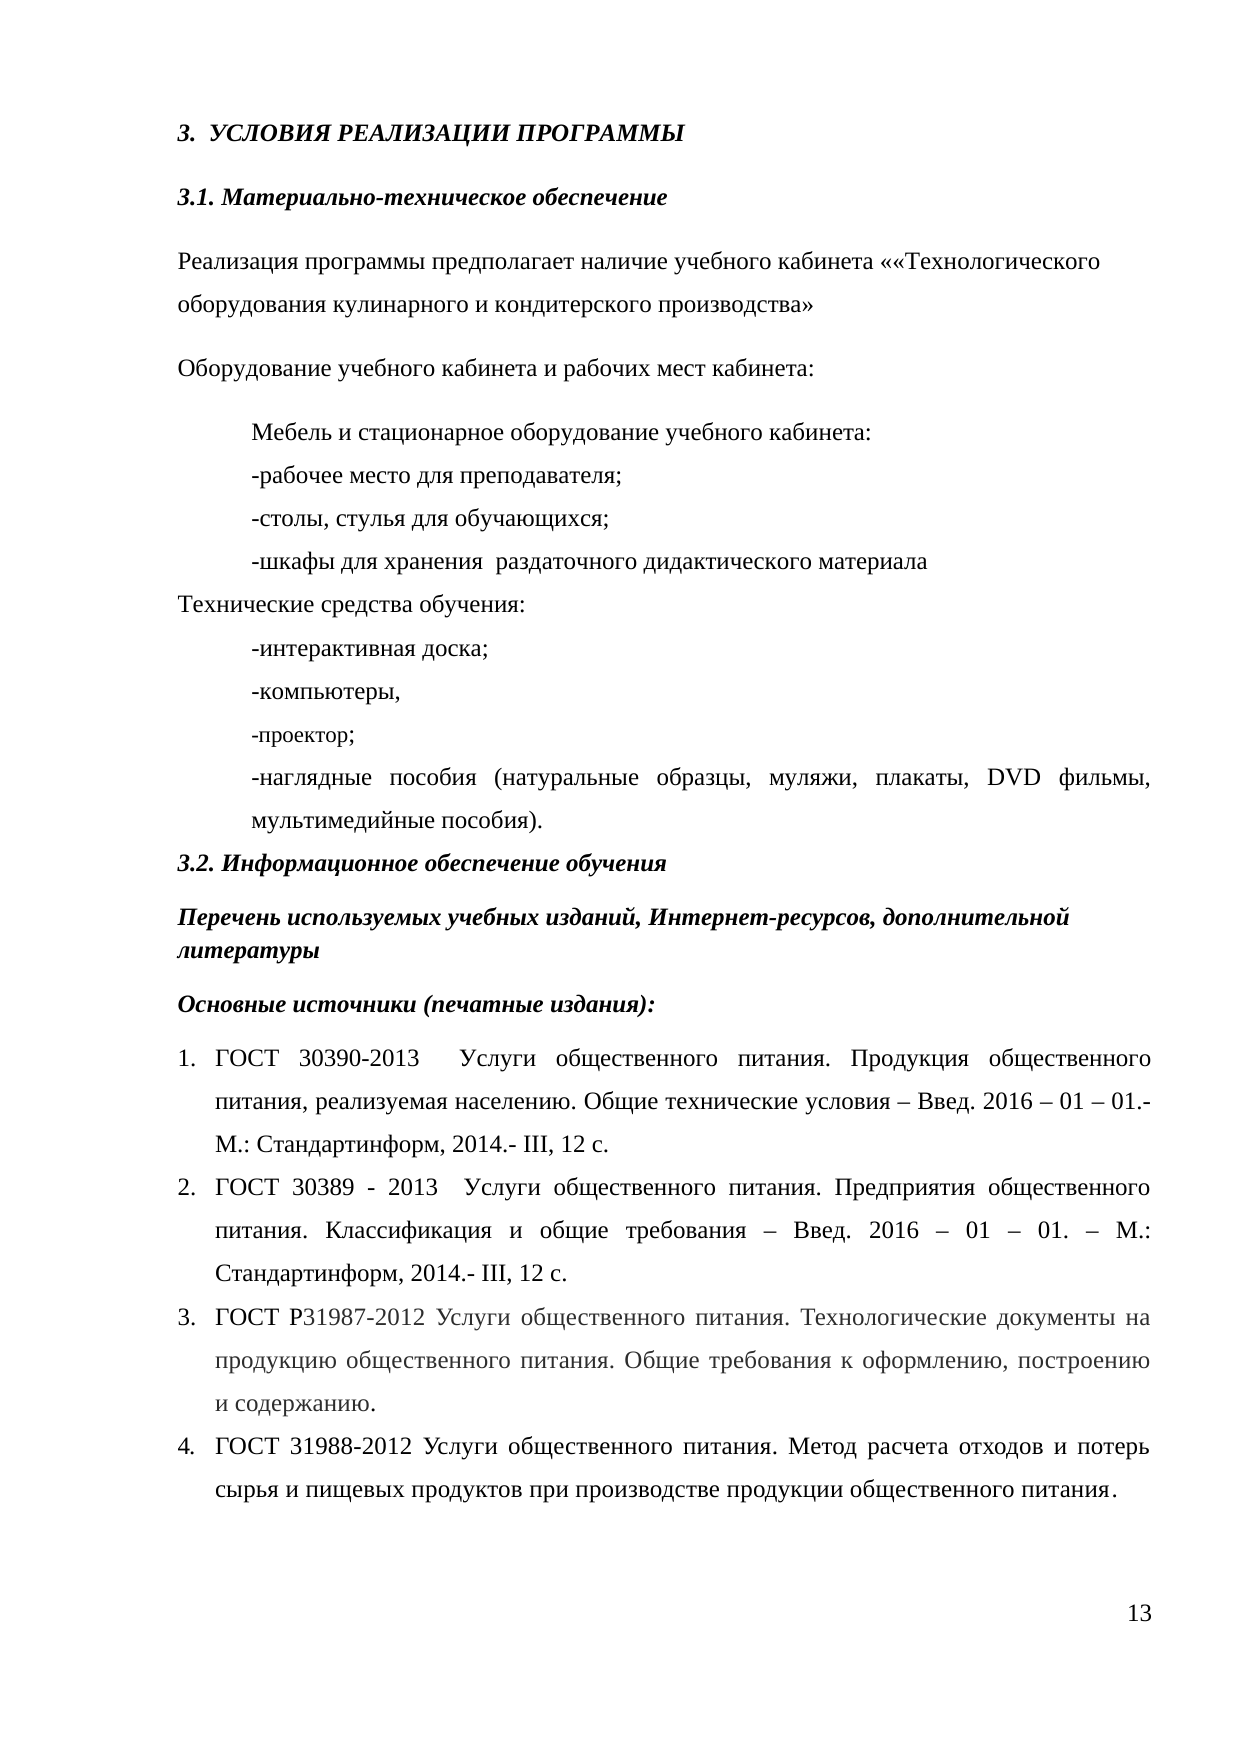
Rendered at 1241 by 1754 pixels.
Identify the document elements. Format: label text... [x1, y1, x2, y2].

list ГОСТ 30390-2013 Услуги общественного питания. Продукция общественного питания, реализуемая населению. Общие технические условия – Введ. 2016 – 01 – 01.- М.: Стандартинформ, 2014.- III, 12 с. [177, 1043, 1152, 1158]
text Оборудование учебного кабинета и рабочих мест кабинета: [177, 353, 1152, 382]
list ГОСТ 30389 - 2013 Услуги общественного питания. Предприятия общественного питания. Классификация и общие требования – Введ. 2016 – 01 – 01. – М.: Стандартинформ, 2014.- III, 12 с. [177, 1172, 1152, 1287]
text Реализация программы предполагает наличие учебного кабинета ««Технологического оборудования кулинарного и кондитерского производства» [177, 246, 1152, 318]
text Перечень используемых учебных изданий, Интернет-ресурсов, дополнительной литературы [177, 902, 1152, 964]
text -столы, стулья для обучающихся; [177, 503, 1152, 532]
subtitle -компьютеры, [177, 676, 1152, 704]
text -рабочее место для преподавателя; [177, 460, 1152, 489]
text Основные источники (печатные издания): [177, 989, 1152, 1018]
text 3.1. Материально-техническое обеспечение [177, 182, 1152, 211]
text Технические средства обучения: [177, 589, 1152, 618]
text -интерактивная доска; [177, 633, 1152, 661]
text 3.2. Информационное обеспечение обучения [177, 848, 1152, 877]
text -шкафы для хранения раздаточного дидактического материала [177, 546, 1152, 575]
text -наглядные пособия (натуральные образцы, муляжи, плакаты, DVD фильмы, мультимедийные пособия). [251, 762, 1152, 834]
list ГОСТ 31988-2012 Услуги общественного питания. Метод расчета отходов и потерь сырья и пищевых продуктов при производстве продукции общественного питания. [177, 1431, 1152, 1503]
text -проектор; [251, 719, 1152, 748]
text Мебель и стационарное оборудование учебного кабинета: [177, 417, 1152, 446]
text 3. УСЛОВИЯ РЕАЛИЗАЦИИ ПРОГРАММЫ [177, 118, 1152, 147]
list ГОСТ Р31987-2012 Услуги общественного питания. Технологические документы на продукцию общественного питания. Общие требования к оформлению, построению и содержанию. [177, 1302, 1152, 1417]
